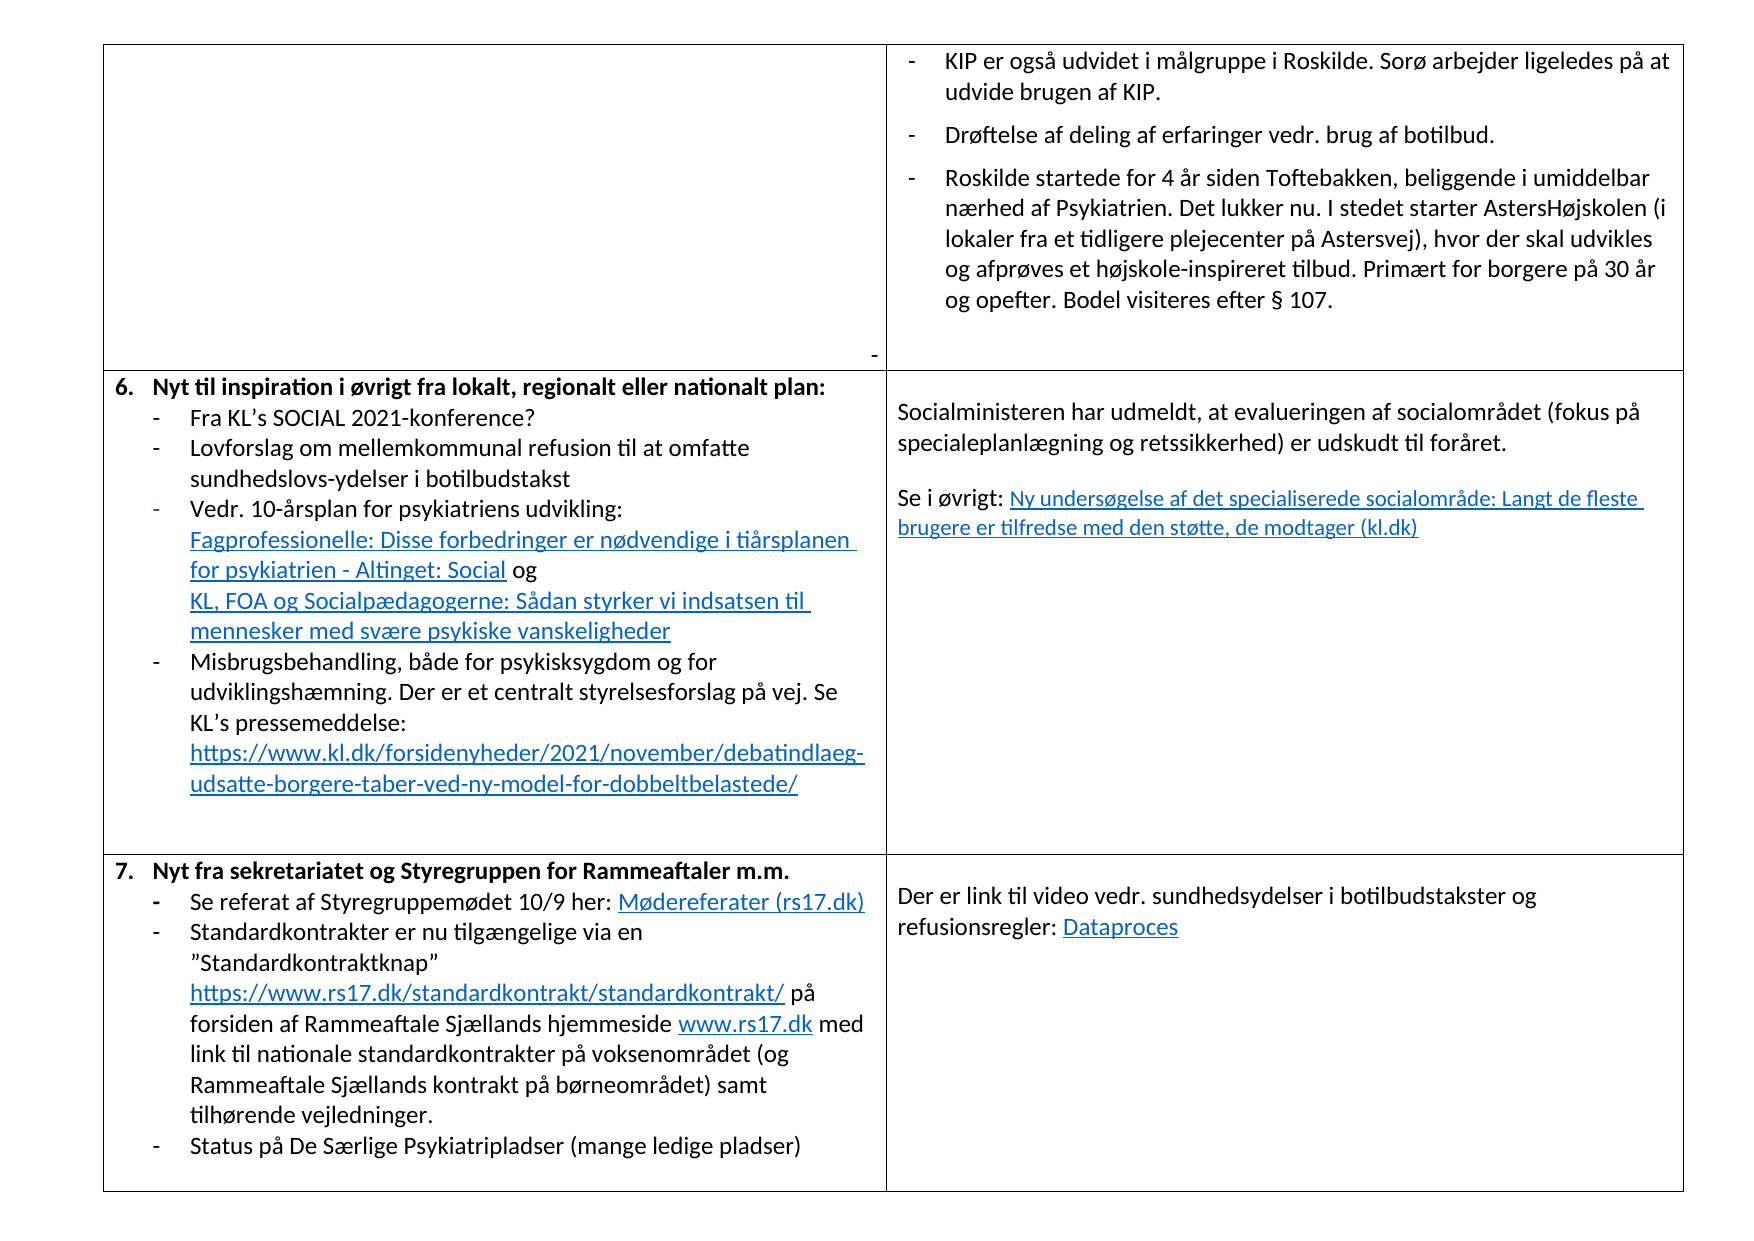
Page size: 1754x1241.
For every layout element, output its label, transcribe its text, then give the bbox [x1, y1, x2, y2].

table_cell Nyt fra sekretariatet og Styregruppen for Rammeaftaler m.m. Se referat af Styregruppemødet 10/9 her: Mødereferater (rs17.dk) Standardkontrakter er nu tilgængelige via en ”Standardkontraktknap” https://www.rs17.dk/standardkontrakt/standardkontrakt/ på forsiden af Rammeaftale Sjællands hjemmeside www.rs17.dk med link til nationale standardkontrakter på voksenområdet (og Rammeaftale Sjællands kontrakt på børneområdet) samt tilhørende vejledninger. Status på De Særlige Psykiatripladser (mange ledige pladser) [104, 855, 886, 1191]
table_cell Der er link til video vedr. sundhedsydelser i botilbudstakster og refusionsregler: Dataproces [887, 855, 1683, 1191]
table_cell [887, 45, 1683, 370]
table_cell Nyt til inspiration i øvrigt fra lokalt, regionalt eller nationalt plan: Fra KL’s SOCIAL 2021-konference? Lovforslag om mellemkommunal refusion til at omfatte sundhedslovs-ydelser i botilbudstakst Vedr. 10-årsplan for psykiatriens udvikling: Fagprofessionelle: Disse forbedringer er nødvendige i tiårsplanen for psykiatrien - Altinget: Social og KL, FOA og Socialpædagogerne: Sådan styrker vi indsatsen til mennesker med svære psykiske vanskeligheder Misbrugsbehandling, både for psykisksygdom og for udviklingshæmning. Der er et centralt styrelsesforslag på vej. Se KL’s pressemeddelse: https://www.kl.dk/forsidenyheder/2021/november/debatindlaeg-udsatte-borgere-taber-ved-ny-model-for-dobbeltbelastede/ [104, 371, 886, 854]
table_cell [104, 45, 886, 370]
table_cell Socialministeren har udmeldt, at evalueringen af socialområdet (fokus på specialeplanlægning og retssikkerhed) er udskudt til foråret. Se i øvrigt: Ny undersøgelse af det specialiserede socialområde: Langt de fleste brugere er tilfredse med den støtte, de modtager (kl.dk) [887, 371, 1683, 854]
